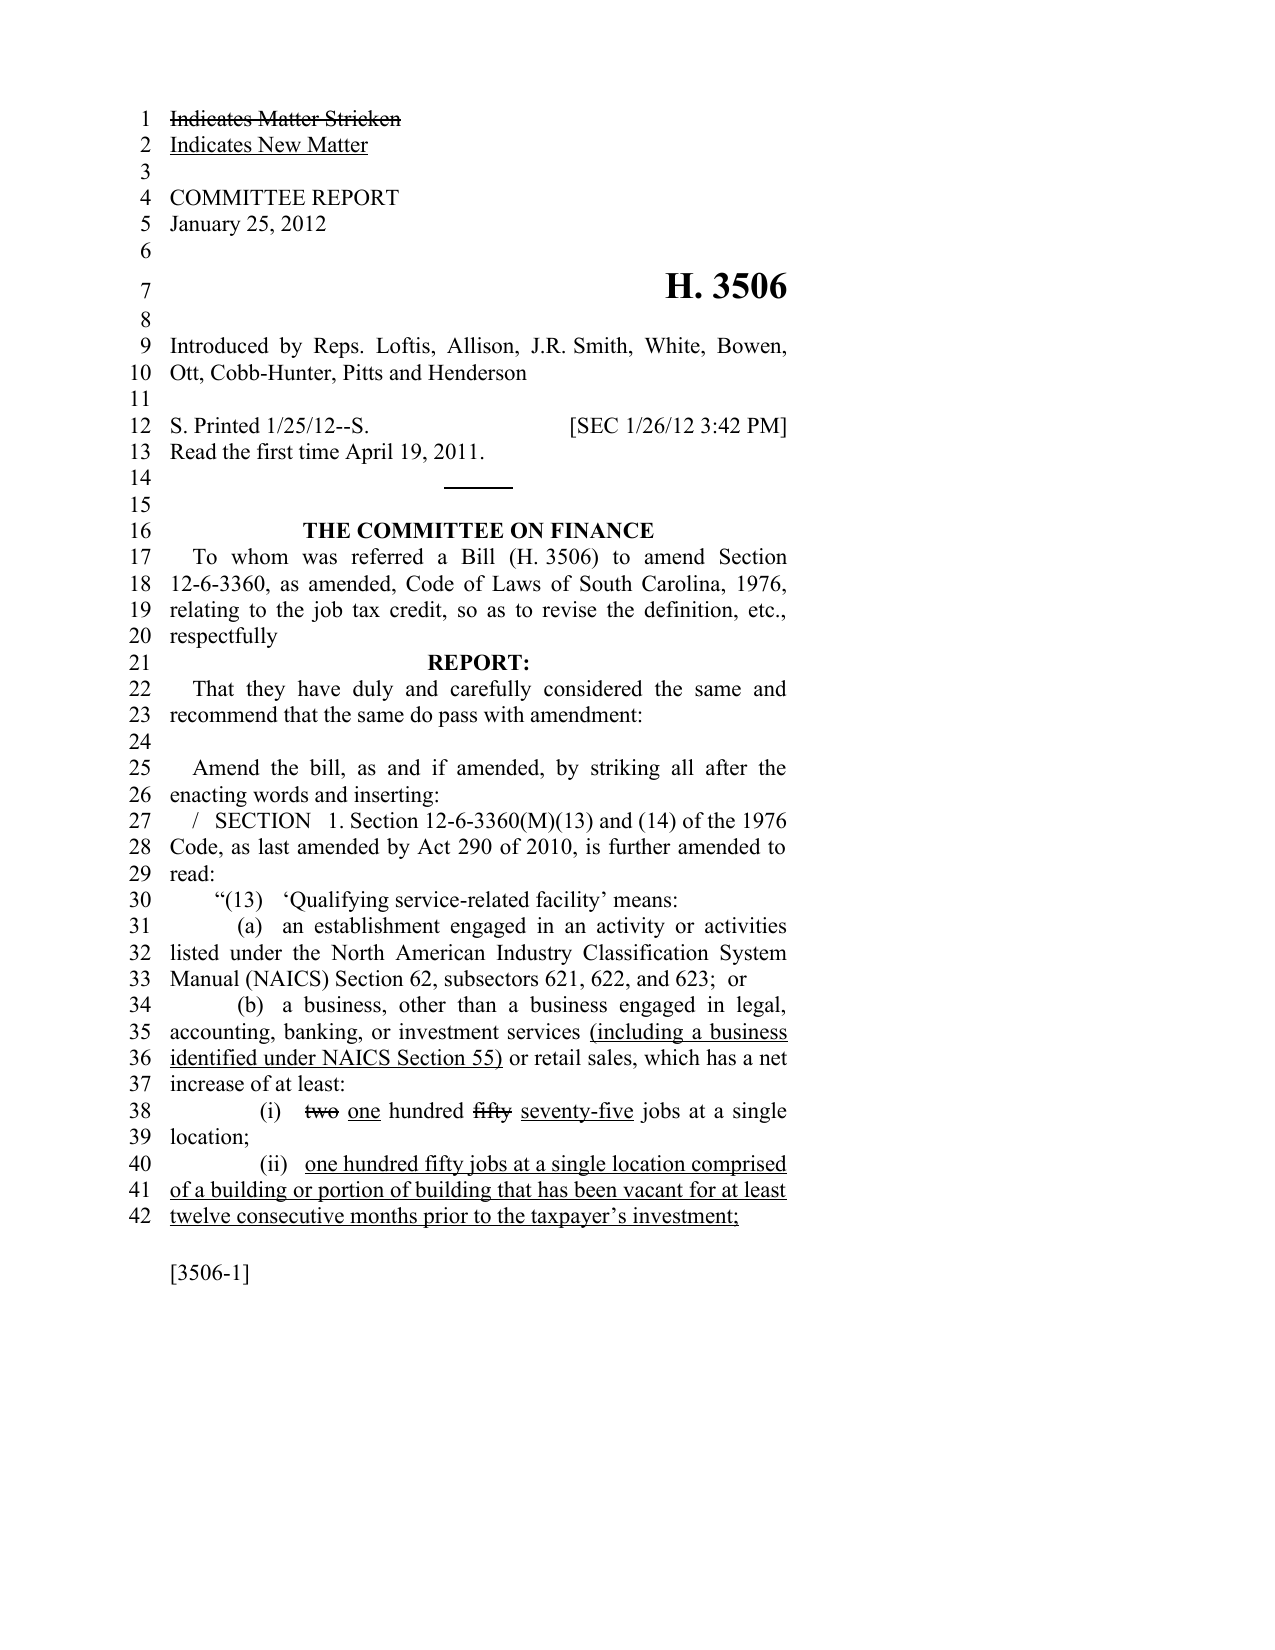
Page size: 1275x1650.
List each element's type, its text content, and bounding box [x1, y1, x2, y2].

text (a) an establishment engaged in an activity or activities listed under the North American Industry Classification System Manual (NAICS) Section 62, subsectors 621, 622, and 623; or [169, 912, 787, 991]
text H. 3506 [169, 263, 787, 306]
text COMMITTEE REPORT [169, 184, 787, 210]
text “(13) ‘Qualifying service-related facility’ means: [169, 886, 787, 912]
text / SECTION 1. Section 12-6-3360(M)(13) and (14) of the 1976 Code, as last amended by Act 290 of 2010, is further amended to read: [169, 807, 787, 886]
text S. Printed 1/25/12--S. [SEC 1/26/12 3:42 PM] [169, 412, 787, 438]
text REPORT: [169, 649, 787, 675]
text Amend the bill, as and if amended, by striking all after the enacting words and inserting: [169, 754, 787, 807]
text January 25, 2012 [169, 210, 787, 237]
text Indicates New Matter [169, 131, 787, 158]
text (b) a business, other than a business engaged in legal, accounting, banking, or investment services (including a business identified under NAICS Section 55) or retail sales, which has a net increase of at least: [169, 991, 787, 1097]
text Read the first time April 19, 2011. [169, 438, 787, 464]
text To whom was referred a Bill (H. 3506) to amend Section 12-6-3360, as amended, Code of Laws of South Carolina, 1976, relating to the job tax credit, so as to revise the definition, etc., respectfully [169, 543, 787, 649]
text (ii) one hundred fifty jobs at a single location comprised of a building or portion of building that has been vacant for at least twelve consecutive months prior to the taxpayer’s investment; [169, 1149, 787, 1199]
text That they have duly and carefully considered the same and recommend that the same do pass with amendment: [169, 675, 787, 728]
text (ii) one hundred fifty jobs at a single location comprised of a building or portion of building that has been vacant for at least twelve consecutive months prior to the taxpayer’s investment; [169, 1200, 787, 1229]
text THE COMMITTEE ON FINANCE [169, 517, 787, 543]
text (i) two one hundred fifty seventy-five jobs at a single location; [169, 1097, 787, 1149]
text Introduced by Reps. Loftis, Allison, J.R. Smith, White, Bowen, Ott, Cobb-Hunter, Pitts and Henderson [169, 333, 787, 385]
text Indicates Matter Stricken [169, 105, 787, 131]
